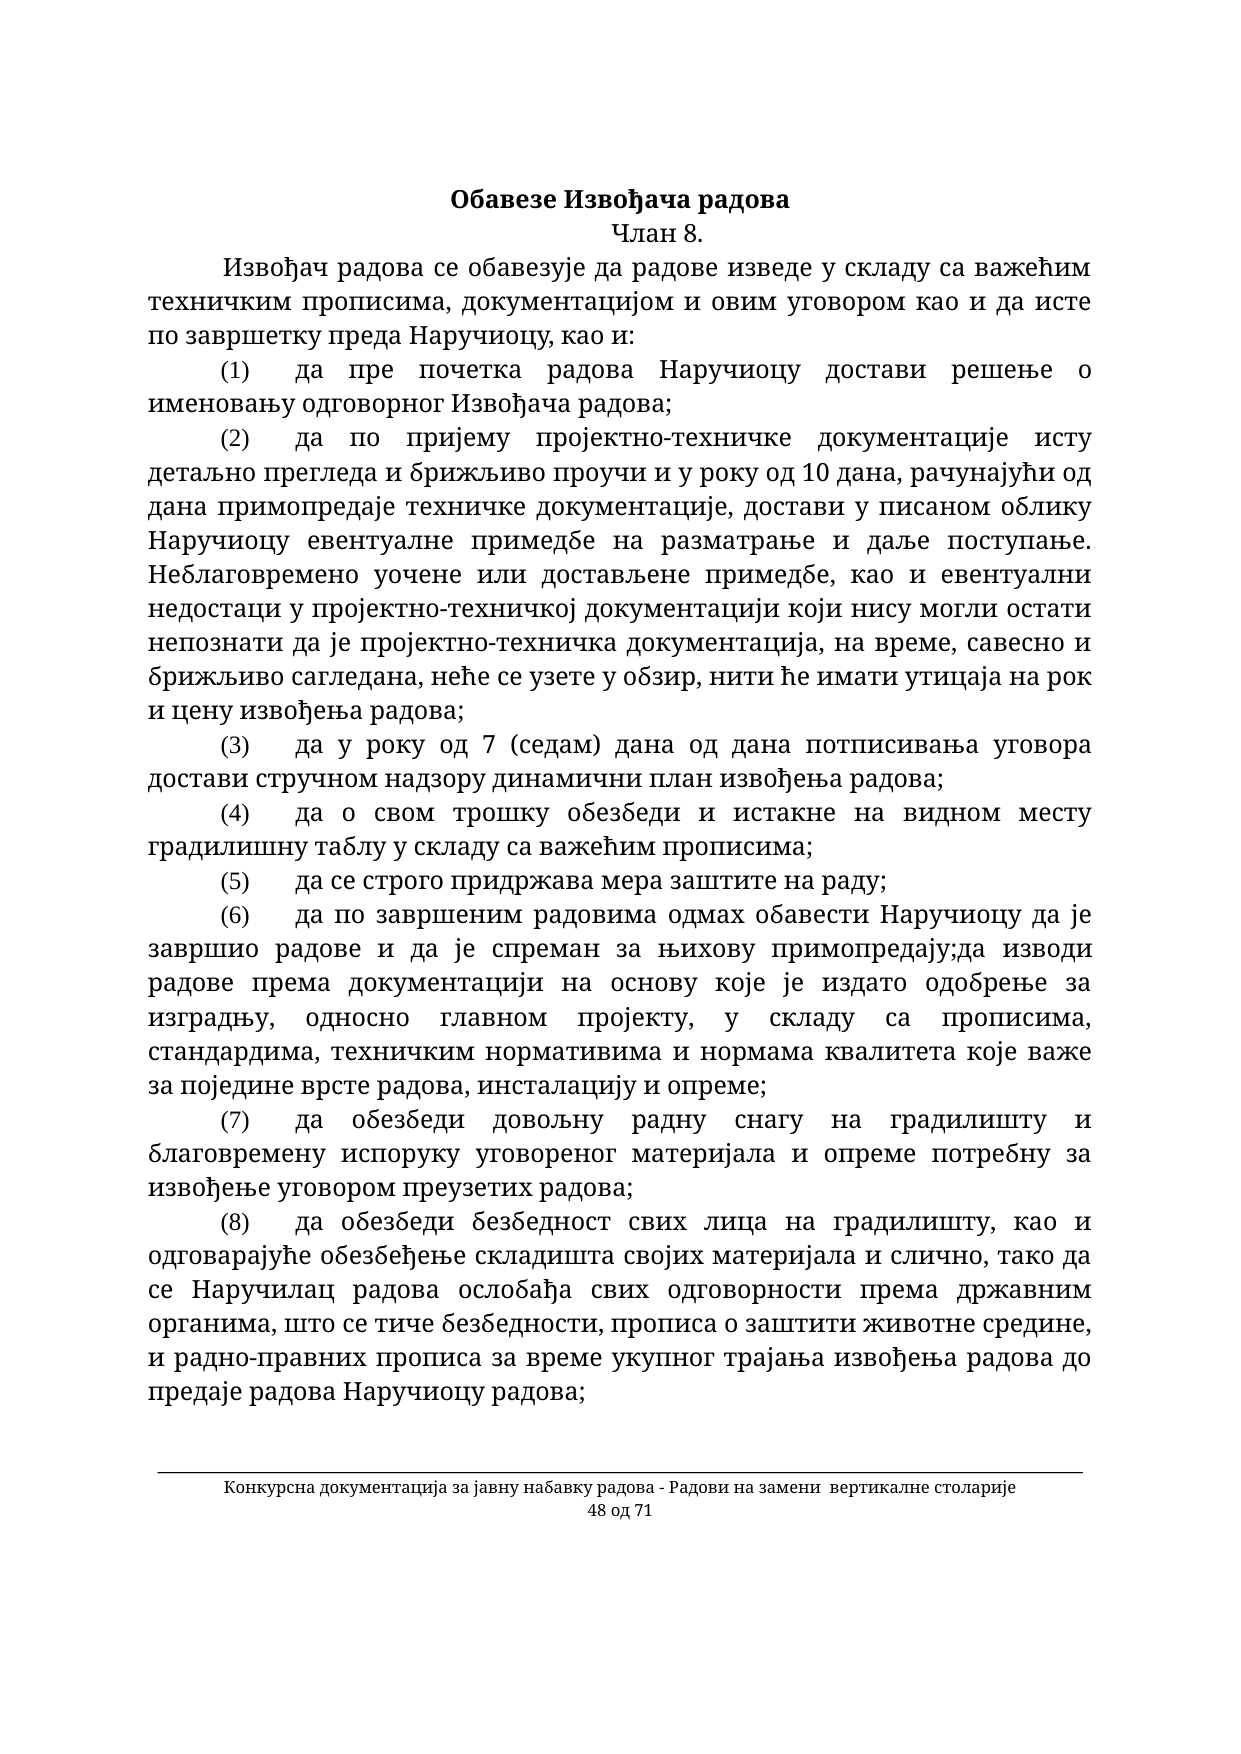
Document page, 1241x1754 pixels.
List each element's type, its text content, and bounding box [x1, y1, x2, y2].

list да по завршеним радовима одмах обавести Наручиоцу да је завршио радове и да је спреман за њихову примопредају;да изводи радове према документацији на основу које је издато одобрење за изградњу, односно главном пројекту, у складу са прописима, стандардима, техничким нормативима и нормама квалитета које важе за поједине врсте радова, инсталацију и опреме; [148, 897, 1093, 1101]
text Члан 8. [222, 216, 1093, 250]
list да по пријему пројектно-техничке документације исту детаљно прегледа и брижљиво проучи и у року од 10 дана, рачунајући од дана примопредаје техничке документације, достави у писаном облику Наручиоцу евентуалне примедбе на разматрање и даље поступање. Неблаговремено уочене или достављене примедбе, као и евентуални недостаци у пројектно-техничкој документацији који нису могли остати непознати да је пројектно-техничка документација, на време, савесно и брижљиво сагледана, неће се узете у обзир, нити ће имати утицаја на рок и цену извођења радова; [148, 420, 1093, 727]
list да обезбеди довољну радну снагу на градилишту и благовремену испоруку уговореног материјала и опреме потребну за извођење уговором преузетих радова; [148, 1101, 1093, 1203]
text Извођач радова се обавезује да радове изведе у складу са важећим техничким прописима, документацијом и овим уговором као и да исте по завршетку преда Наручиоцу, као и: [148, 250, 1093, 352]
list да обезбеди безбедност свих лица на градилишту, као и одговарајуће обезбеђење складишта својих материјала и слично, тако да се Наручилац радова ослобађа свих одговорности према државним органима, што се тиче безбедности, прописа о заштити животне средине, и радно-правних прописа за време укупног трајања извођења радова до предаје радова Наручиоцу радова; [148, 1203, 1093, 1408]
list да о свом трошку обезбеди и истакне на видном месту градилишну таблу у складу са важећим прописима; [148, 795, 1093, 863]
list да пре почетка радова Наручиоцу достави решење о именовању одговорног Извођача радова; [148, 352, 1093, 420]
text Обавезе Извођача радова [148, 182, 1093, 216]
list да у року од 7 (седам) дана од дана потписивања уговора достави стручном надзору динамични план извођења радова; [148, 727, 1093, 795]
list да се строго придржава мера заштите на раду; [148, 863, 1093, 897]
